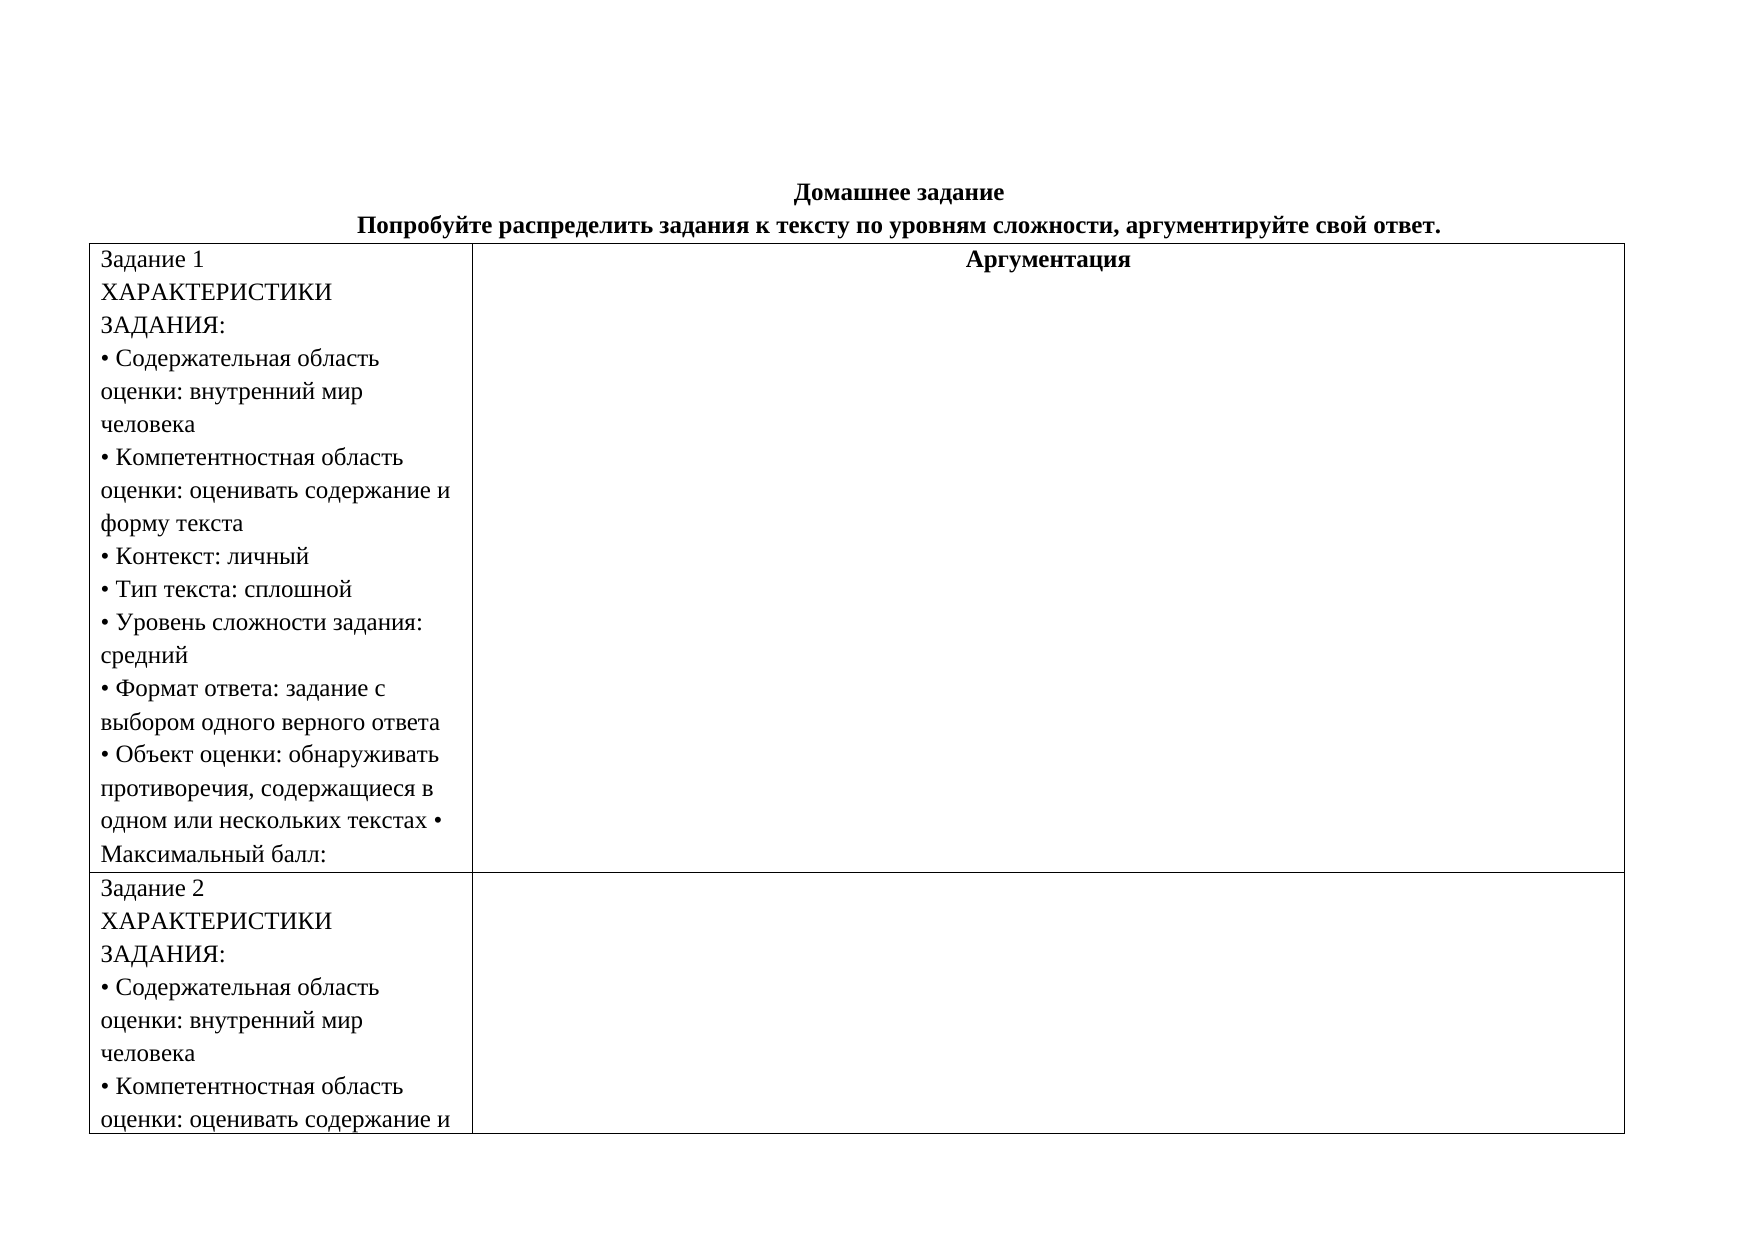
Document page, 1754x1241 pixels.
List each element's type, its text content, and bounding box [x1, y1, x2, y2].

table_header Аргументация [473, 244, 1624, 872]
text Попробуйте распределить задания к тексту по уровням сложности, аргументируйте свой ответ. [88, 210, 1636, 239]
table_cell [90, 873, 472, 1133]
text Домашнее задание [88, 177, 1636, 206]
table_header Задание 1 ХАРАКТЕРИСТИКИ ЗАДАНИЯ: • Содержательная область оценки: внутренний мир человека • Компетентностная область оценки: оценивать содержание и форму текста • Контекст: личный • Тип текста: сплошной • Уровень сложности задания: средний • Формат ответа: задание с выбором одного верного ответа • Объект оценки: обнаруживать противоречия, содержащиеся в одном или нескольких текстах • Максимальный балл: [90, 244, 472, 872]
table_cell [473, 873, 1624, 1133]
